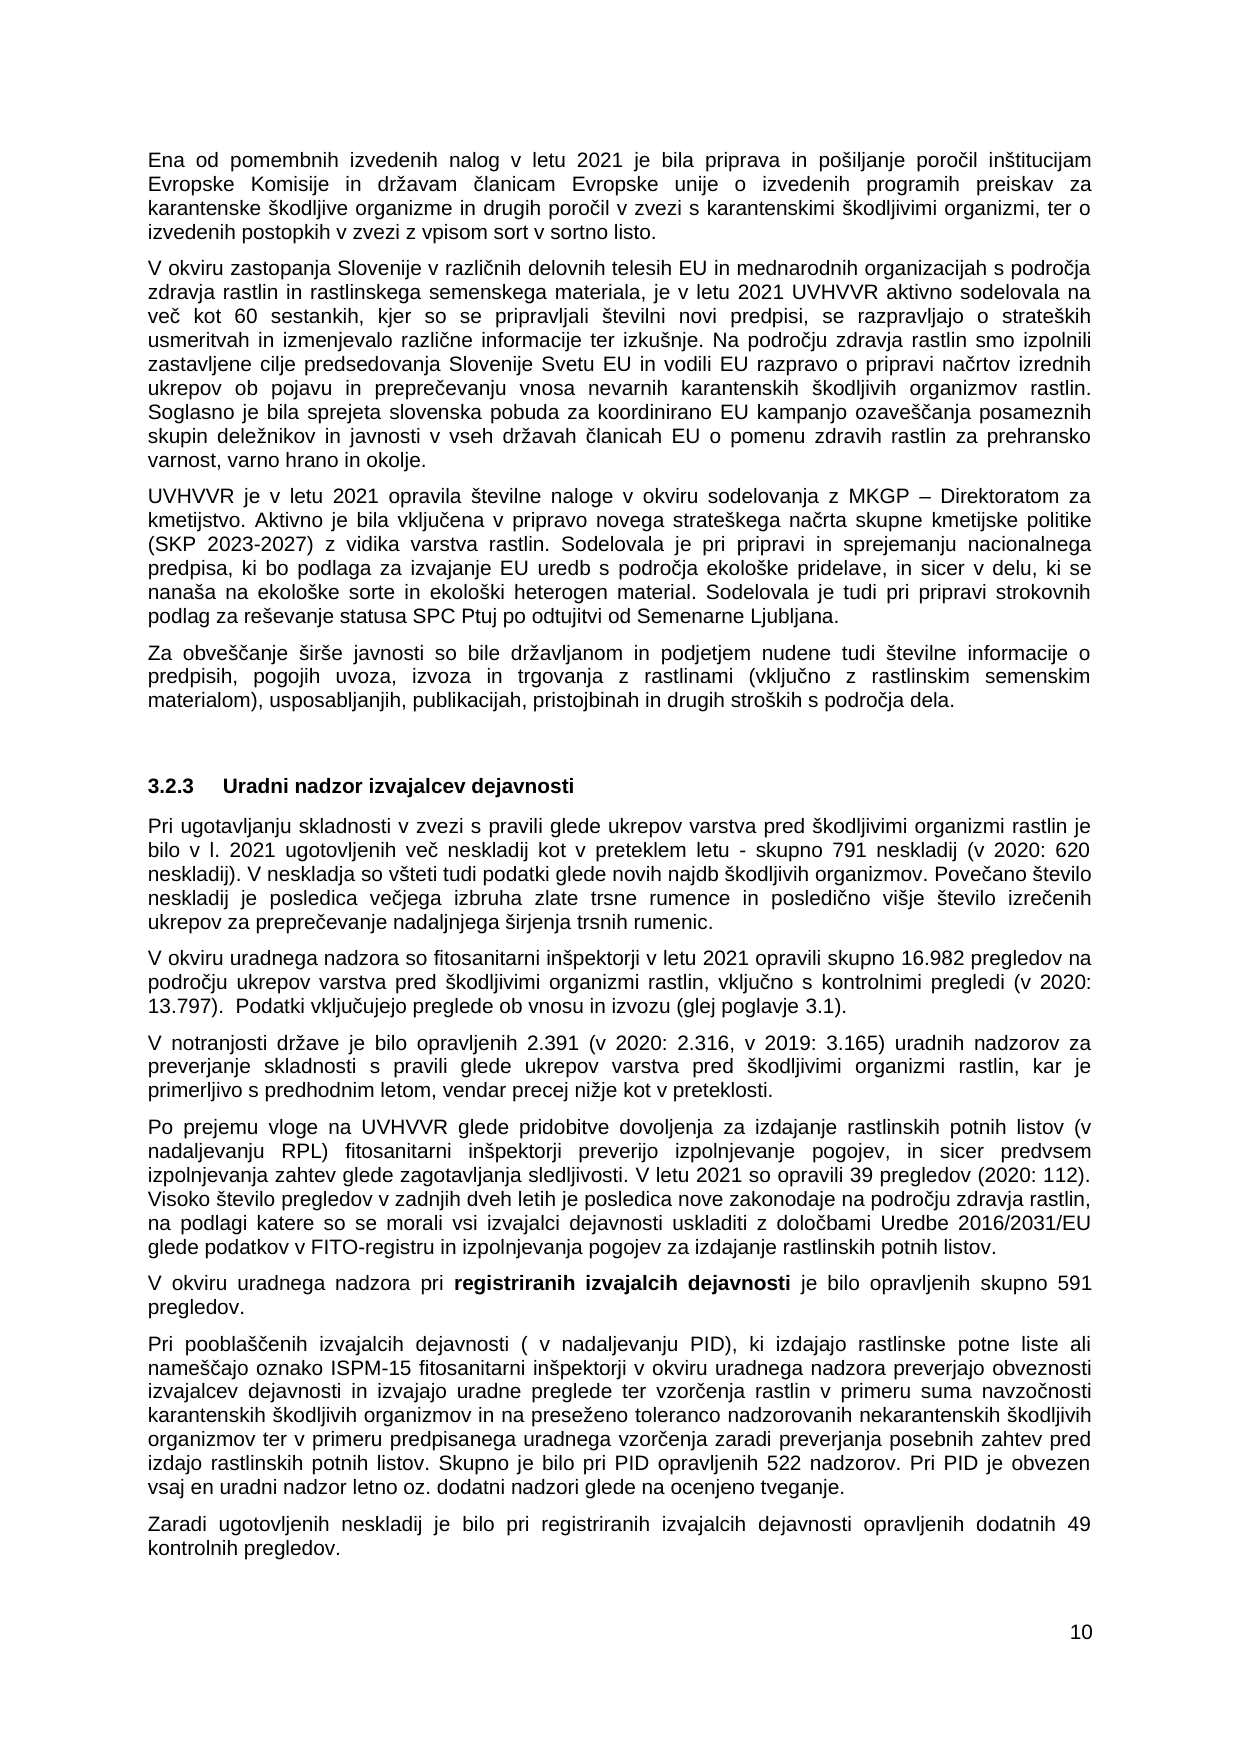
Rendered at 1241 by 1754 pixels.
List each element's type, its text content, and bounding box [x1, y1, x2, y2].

text Pri ugotavljanju skladnosti v zvezi s pravili glede ukrepov varstva pred škodljivimi organizmi rastlin je bilo v l. 2021 ugotovljenih več neskladij kot v preteklem letu - skupno 791 neskladij (v 2020: 620 neskladij). V neskladja so všteti tudi podatki glede novih najdb škodljivih organizmov. Povečano število neskladij je posledica večjega izbruha zlate trsne rumence in posledično višje število izrečenih ukrepov za preprečevanje nadaljnjega širjenja trsnih rumenic. [148, 814, 1093, 933]
text UVHVVR je v letu 2021 opravila številne naloge v okviru sodelovanja z MKGP – Direktoratom za kmetijstvo. Aktivno je bila vključena v pripravo novega strateškega načrta skupne kmetijske politike (SKP 2023-2027) z vidika varstva rastlin. Sodelovala je pri pripravi in sprejemanju nacionalnega predpisa, ki bo podlaga za izvajanje EU uredb s področja ekološke pridelave, in sicer v delu, ki se nanaša na ekološke sorte in ekološki heterogen material. Sodelovala je tudi pri pripravi strokovnih podlag za reševanje statusa SPC Ptuj po odtujitvi od Semenarne Ljubljana. [148, 484, 1093, 628]
text V okviru uradnega nadzora so fitosanitarni inšpektorji v letu 2021 opravili skupno 16.982 pregledov na področju ukrepov varstva pred škodljivimi organizmi rastlin, vključno s kontrolnimi pregledi (v 2020: 13.797). Podatki vključujejo preglede ob vnosu in izvozu (glej poglavje 3.1). [148, 946, 1093, 1018]
text Za obveščanje širše javnosti so bile državljanom in podjetjem nudene tudi številne informacije o predpisih, pogojih uvoza, izvoza in trgovanja z rastlinami (vključno z rastlinskim semenskim materialom), usposabljanjih, publikacijah, pristojbinah in drugih stroških s področja dela. [148, 640, 1092, 712]
text Zaradi ugotovljenih neskladij je bilo pri registriranih izvajalcih dejavnosti opravljenih dodatnih 49 kontrolnih pregledov. [148, 1512, 1093, 1559]
text Po prejemu vloge na UVHVVR glede pridobitve dovoljenja za izdajanje rastlinskih potnih listov (v nadaljevanju RPL) fitosanitarni inšpektorji preverijo izpolnjevanje pogojev, in sicer predvsem izpolnjevanja zahtev glede zagotavljanja sledljivosti. V letu 2021 so opravili 39 pregledov (2020: 112). Visoko število pregledov v zadnjih dveh letih je posledica nove zakonodaje na področju zdravja rastlin, na podlagi katere so se morali vsi izvajalci dejavnosti uskladiti z določbami Uredbe 2016/2031/EU glede podatkov v FITO-registru in izpolnjevanja pogojev za izdajanje rastlinskih potnih listov. [148, 1115, 1093, 1258]
text Ena od pomembnih izvedenih nalog v letu 2021 je bila priprava in pošiljanje poročil inštitucijam Evropske Komisije in državam članicam Evropske unije o izvedenih programih preiskav za karantenske škodljive organizme in drugih poročil v zvezi s karantenskimi škodljivimi organizmi, ter o izvedenih postopkih v zvezi z vpisom sort v sortno listo. [148, 148, 1093, 243]
text V okviru zastopanja Slovenije v različnih delovnih telesih EU in mednarodnih organizacijah s področja zdravja rastlin in rastlinskega semenskega materiala, je v letu 2021 UVHVVR aktivno sodelovala na več kot 60 sestankih, kjer so se pripravljali številni novi predpisi, se razpravljajo o strateških usmeritvah in izmenjevalo različne informacije ter izkušnje. Na področju zdravja rastlin smo izpolnili zastavljene cilje predsedovanja Slovenije Svetu EU in vodili EU razpravo o pripravi načrtov izrednih ukrepov ob pojavu in preprečevanju vnosa nevarnih karantenskih škodljivih organizmov rastlin. Soglasno je bila sprejeta slovenska pobuda za koordinirano EU kampanjo ozaveščanja posameznih skupin deležnikov in javnosti v vseh državah članicah EU o pomenu zdravih rastlin za prehransko varnost, varno hrano in okolje. [148, 256, 1093, 472]
text V notranjosti države je bilo opravljenih 2.391 (v 2020: 2.316, v 2019: 3.165) uradnih nadzorov za preverjanje skladnosti s pravili glede ukrepov varstva pred škodljivimi organizmi rastlin, kar je primerljivo s predhodnim letom, vendar precej nižje kot v preteklosti. [148, 1030, 1093, 1102]
subtitle Uradni nadzor izvajalcev dejavnosti [148, 774, 1093, 798]
text Pri pooblaščenih izvajalcih dejavnosti ( v nadaljevanju PID), ki izdajajo rastlinske potne liste ali nameščajo oznako ISPM-15 fitosanitarni inšpektorji v okviru uradnega nadzora preverjajo obveznosti izvajalcev dejavnosti in izvajajo uradne preglede ter vzorčenja rastlin v primeru suma navzočnosti karantenskih škodljivih organizmov in na preseženo toleranco nadzorovanih nekarantenskih škodljivih organizmov ter v primeru predpisanega uradnega vzorčenja zaradi preverjanja posebnih zahtev pred izdajo rastlinskih potnih listov. Skupno je bilo pri PID opravljenih 522 nadzorov. Pri PID je obvezen vsaj en uradni nadzor letno oz. dodatni nadzori glede na ocenjeno tveganje. [148, 1331, 1093, 1499]
text V okviru uradnega nadzora pri registriranih izvajalcih dejavnosti je bilo opravljenih skupno 591 pregledov. [148, 1271, 1093, 1319]
